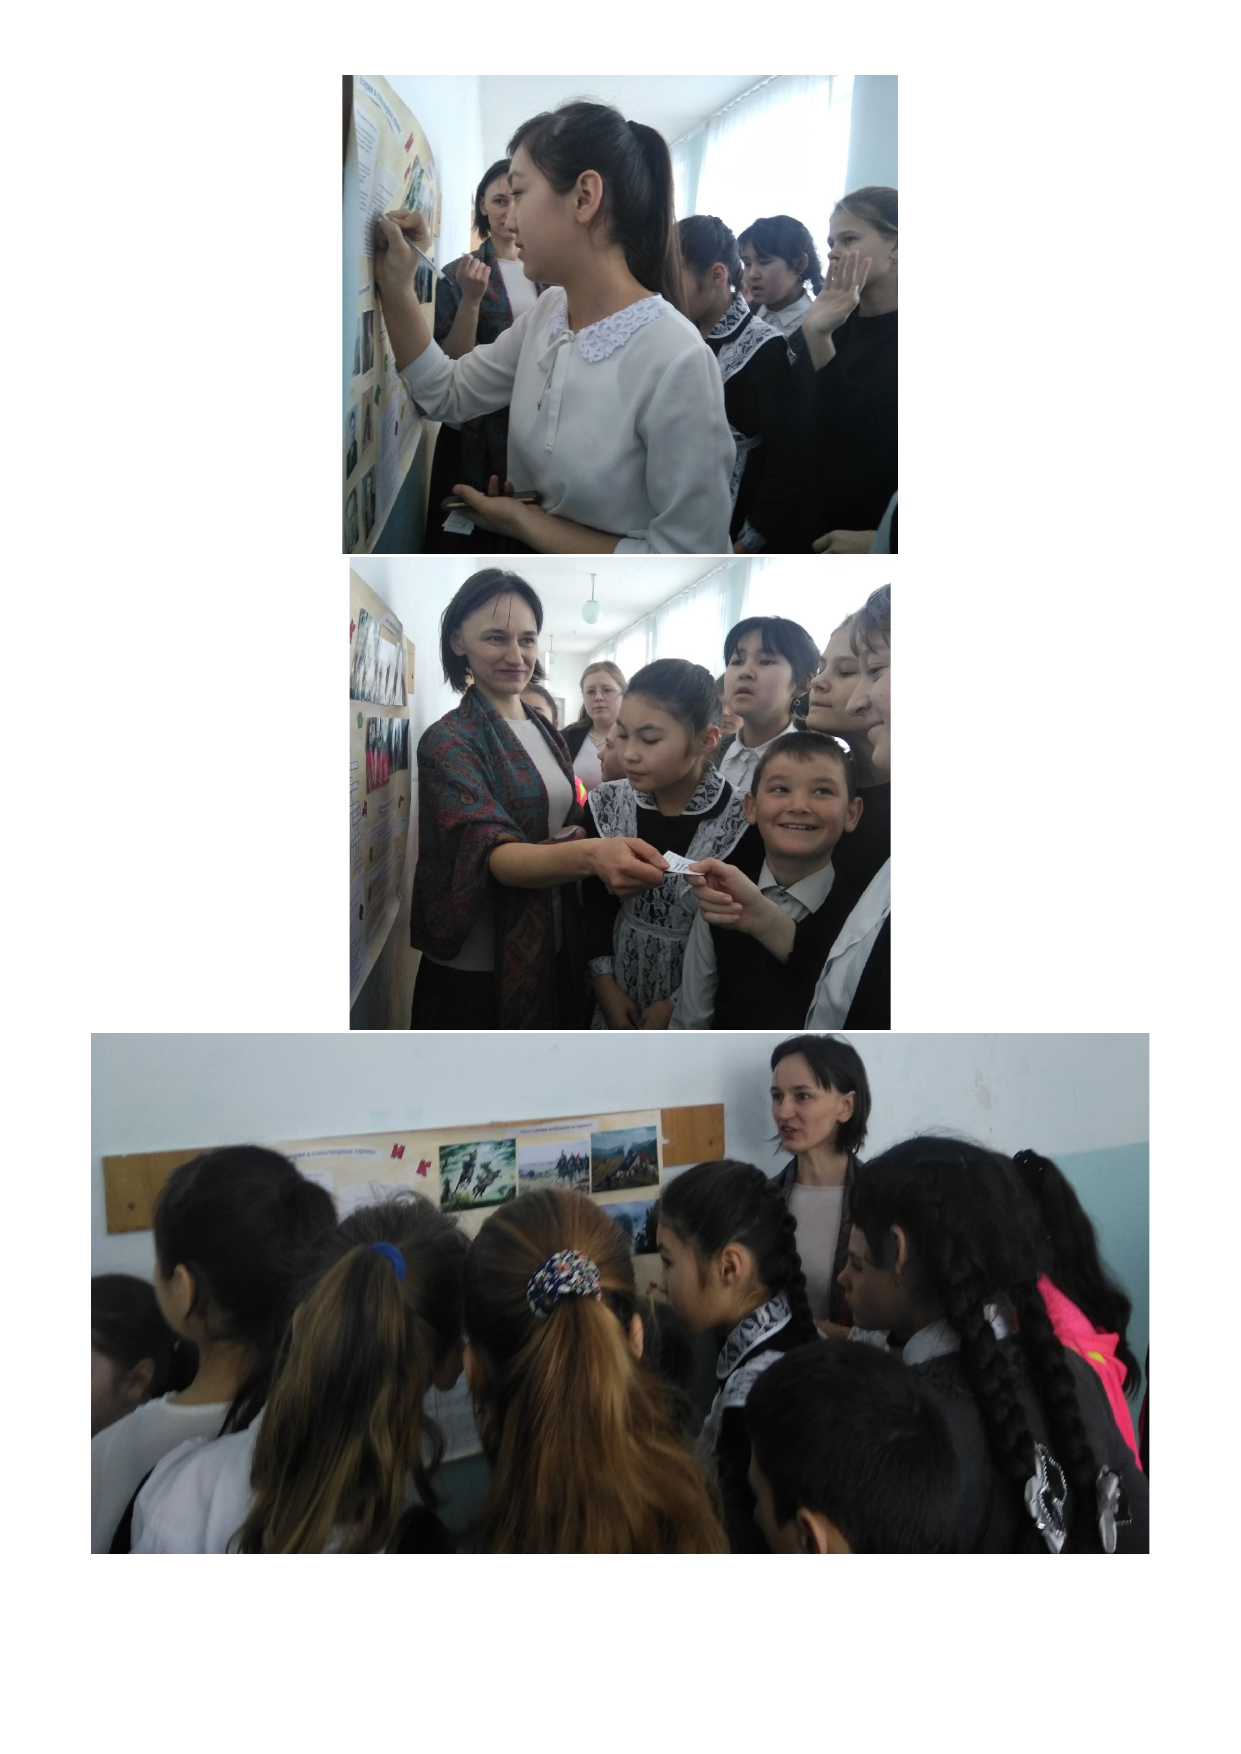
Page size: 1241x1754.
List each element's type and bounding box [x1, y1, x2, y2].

picture [342, 75, 898, 554]
picture [349, 557, 891, 1030]
picture [91, 1033, 1150, 1554]
